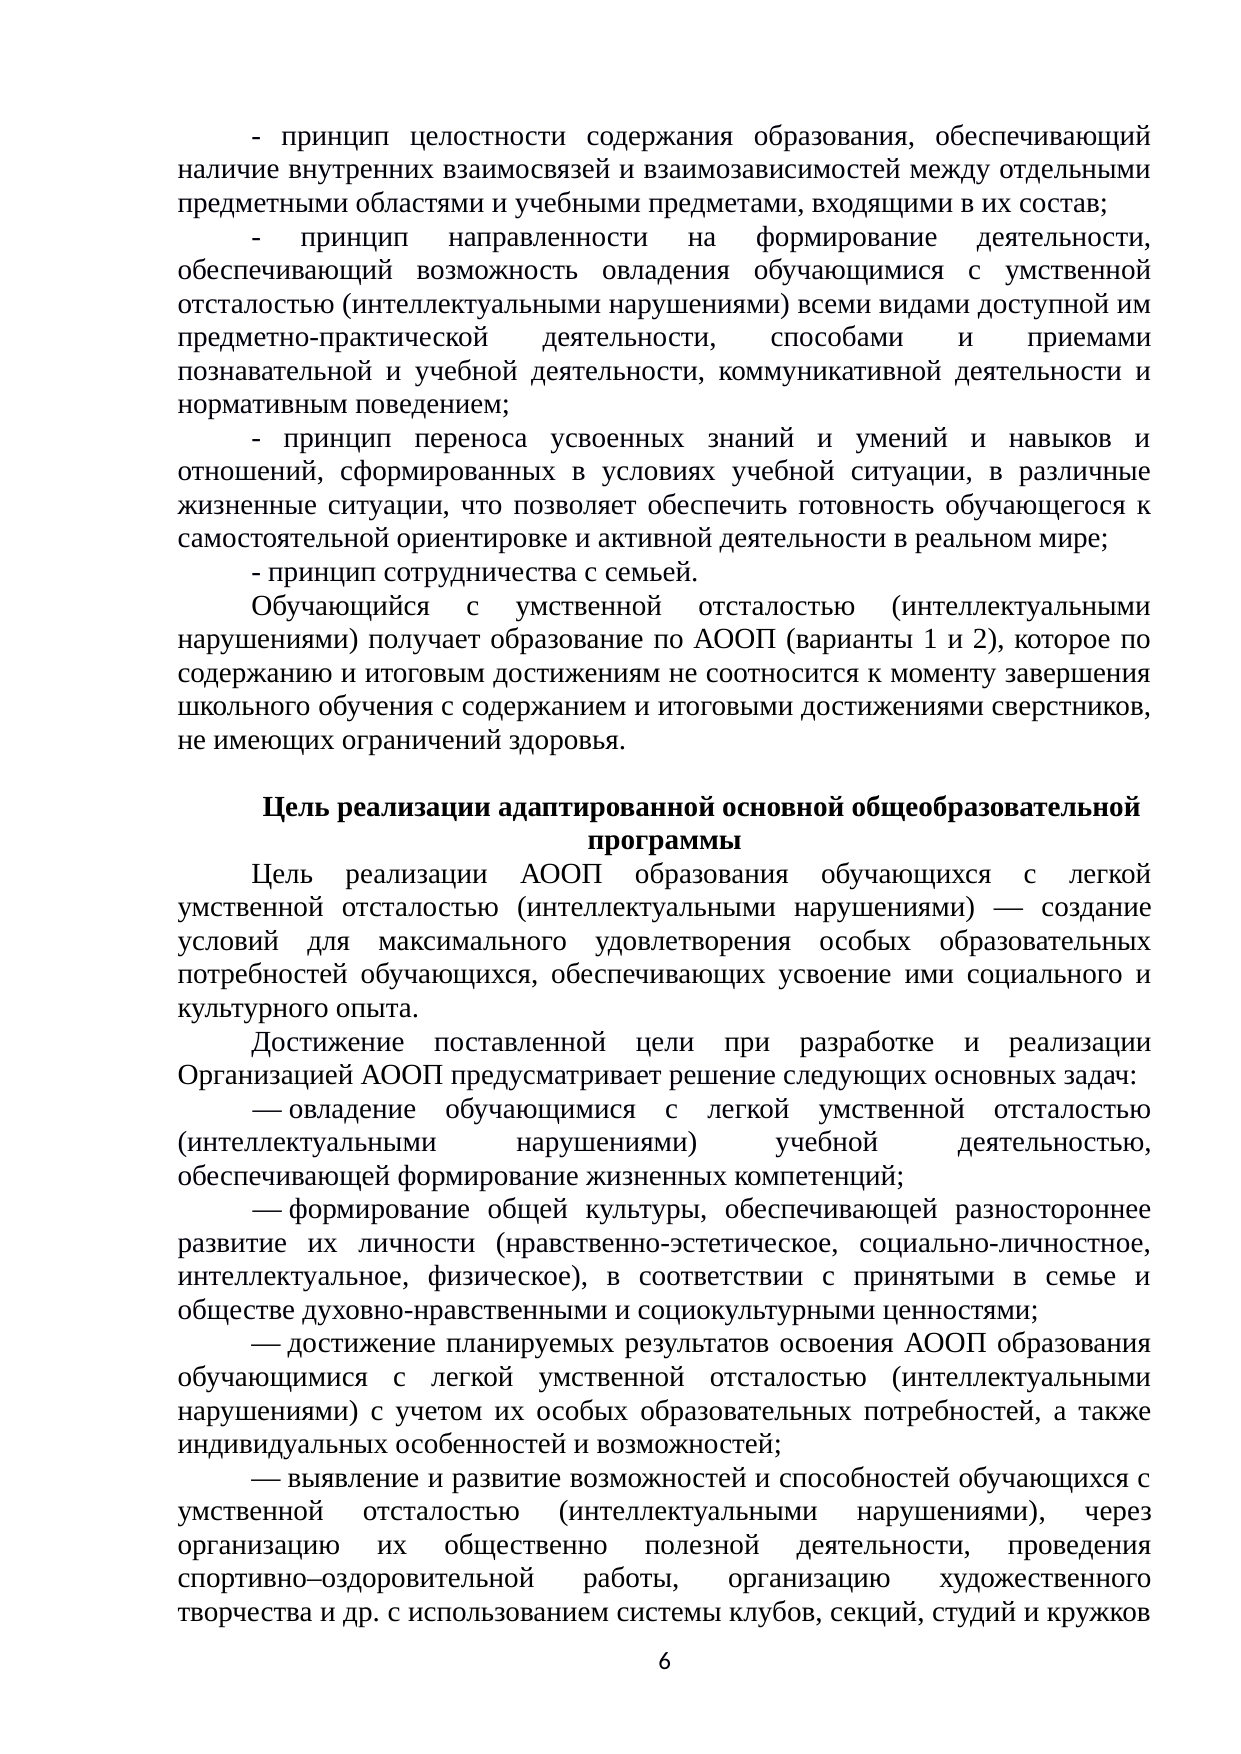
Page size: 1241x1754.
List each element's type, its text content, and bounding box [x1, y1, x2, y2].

text Цель реализации АООП образования обучающихся с легкой умственной отсталостью (интеллектуальными нарушениями) — создание условий для максимального удовлетворения особых образовательных потребностей обучающихся, обеспечивающих усвоение ими социального и культурного опыта. [177, 856, 1152, 1024]
text ― овладение обучающимися с легкой умственной отсталостью (интеллектуальными нарушениями) учебной деятельностью, обеспечивающей формирование жизненных компетенций; [177, 1091, 1152, 1191]
text - принцип переноса усвоенных знаний и умений и навыков и отношений, сформированных в условиях учебной ситуации, в различные жизненные ситуации, что позволяет обеспечить готовность обучающегося к самостоятельной ориентировке и активной деятельности в реальном мире; [177, 420, 1152, 554]
text ― достижение планируемых результатов освоения АООП образования обучающимися с легкой умственной отсталостью (интеллектуальными нарушениями) с учетом их особых образовательных потребностей, а также индивидуальных особенностей и возможностей; [177, 1326, 1152, 1460]
text - принцип направленности на формирование деятельности, обеспечивающий возможность овладения обучающимися с умственной отсталостью (интеллектуальными нарушениями) всеми видами доступной им предметно-практической деятельности, способами и приемами познавательной и учебной деятельности, коммуникативной деятельности и нормативным поведением; [177, 219, 1152, 420]
text - принцип сотрудничества с семьей. [177, 554, 1152, 588]
text Обучающийся с умственной отсталостью (интеллектуальными нарушениями) получает образование по АООП (варианты 1 и 2), которое по содержанию и итоговым достижениям не соотносится к моменту завершения школьного обучения с содержанием и итоговыми достижениями сверстников, не имеющих ограничений здоровья. [177, 588, 1152, 755]
text Достижение поставленной цели при разработке и реализации Организацией АООП предусматривает решение следующих основных задач: [177, 1024, 1152, 1091]
text - принцип целостности содержания образования, обеспечивающий наличие внутренних взаимосвязей и взаимозависимостей между отдельными предметными областями и учебными предметами, входящими в их состав; [177, 118, 1152, 219]
text ― формирование общей культуры, обеспечивающей разностороннее развитие их личности (нравственно-эстетическое, социально-личностное, интеллектуальное, физическое), в соответствии с принятыми в семье и обществе духовно-нравственными и социокультурными ценностями; [177, 1191, 1152, 1326]
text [177, 1460, 1152, 1627]
text Цель реализации адаптированной основной общеобразовательной программы [177, 789, 1152, 856]
